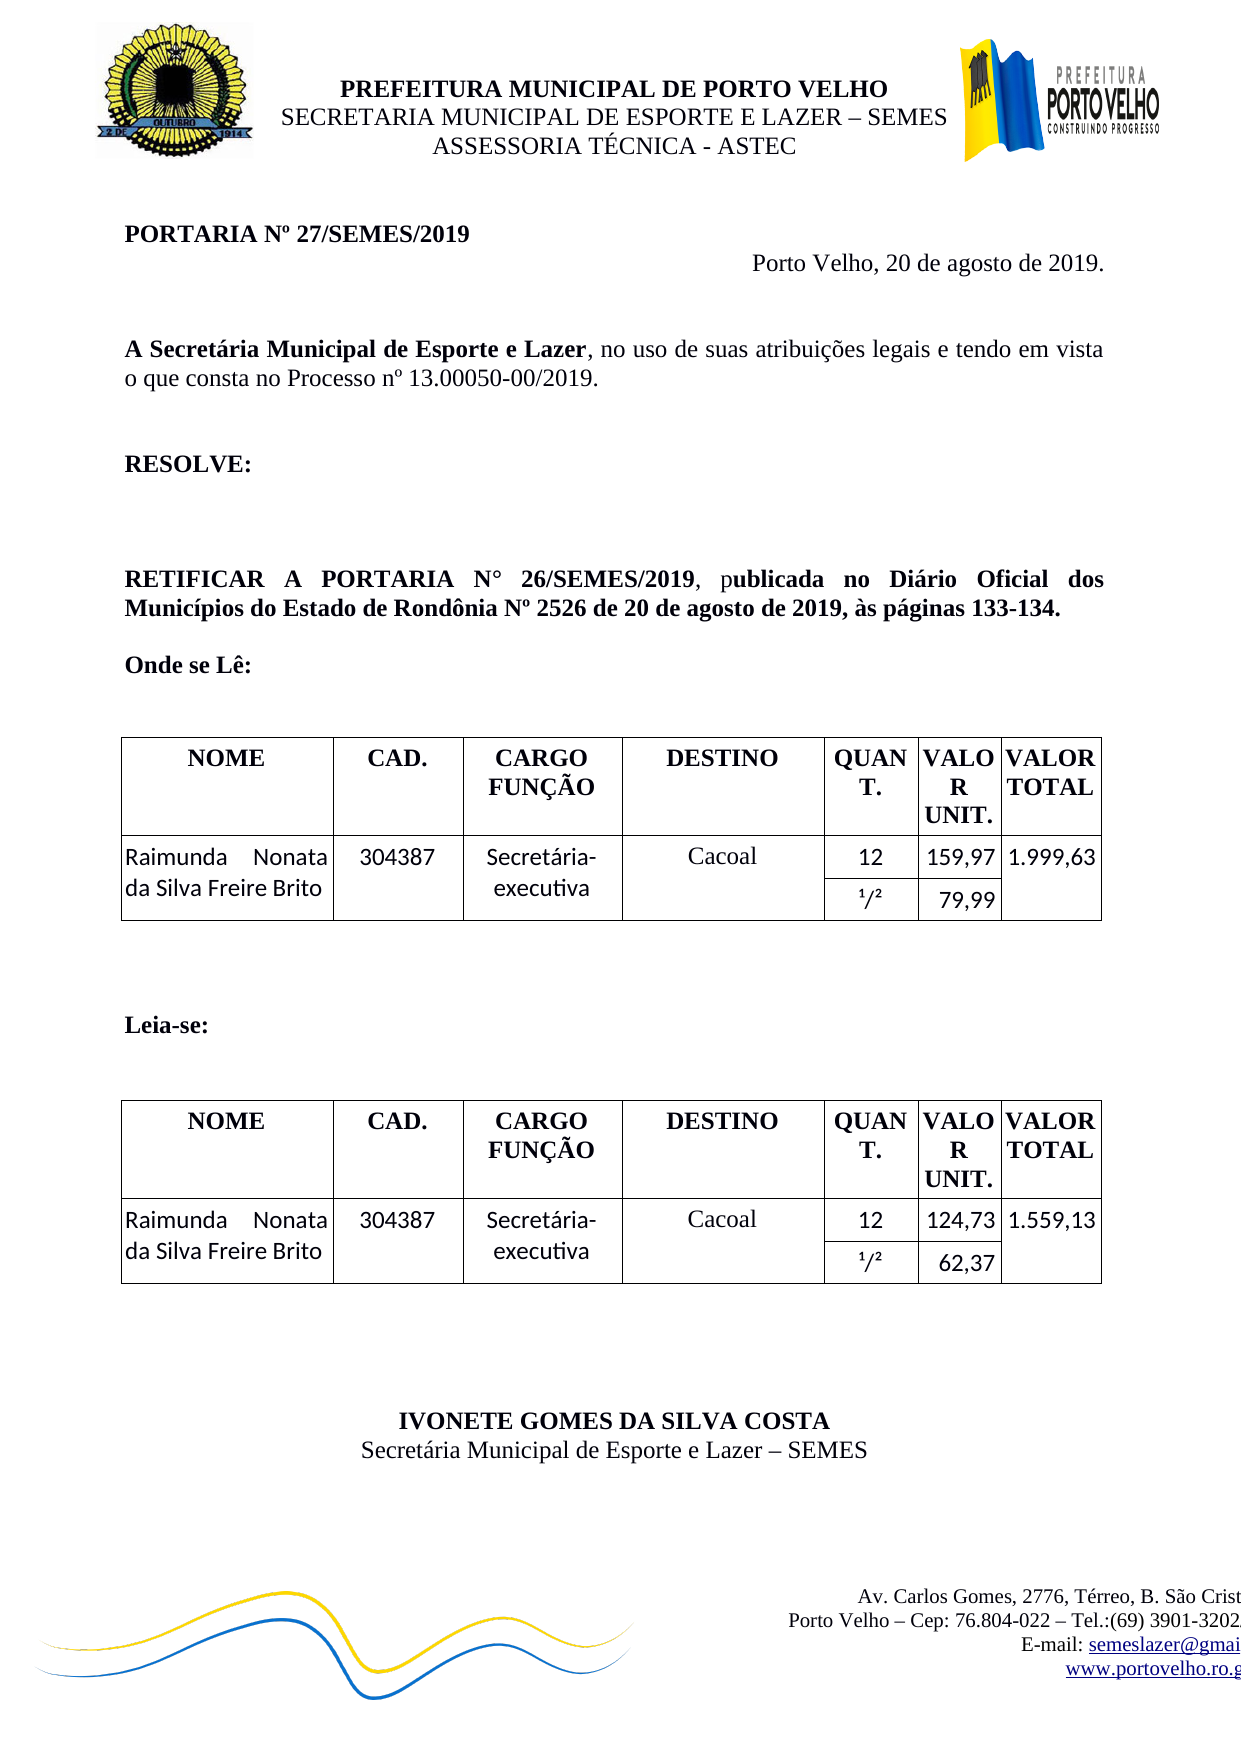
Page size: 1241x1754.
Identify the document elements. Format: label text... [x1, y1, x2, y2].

table_header DESTINO [623, 1101, 824, 1198]
text A Secretária Municipal de Esporte e Lazer, no uso de suas atribuições legais e tendo em vista o que consta no Processo nº 13.00050-00/2019. [124, 334, 1104, 392]
text IVONETE GOMES DA SILVA COSTA [124, 1406, 1104, 1435]
text Leia-se: [124, 1010, 1104, 1039]
table_cell 1.999,63 [1002, 836, 1101, 920]
table_cell Secretária-executiva [464, 836, 622, 920]
text RETIFICAR A PORTARIA N° 26/SEMES/2019, publicada no Diário Oficial dos Municípios do Estado de Rondônia Nº 2526 de 20 de agosto de 2019, às páginas 133-134. [124, 564, 1104, 622]
text RESOLVE: [124, 449, 1104, 478]
table_cell Raimunda Nonata da Silva Freire Brito [122, 1199, 333, 1283]
picture [94, 22, 254, 159]
table_header QUANT. [825, 738, 918, 835]
table_header CARGO FUNÇÃO [464, 1101, 622, 1198]
table_cell ¹/² [825, 879, 918, 920]
table_header VALOR TOTAL [1002, 738, 1101, 835]
table_cell 159,97 [919, 836, 1001, 877]
table_cell 62,37 [919, 1242, 1001, 1283]
table_header VALOR UNIT. [919, 738, 1001, 835]
table_cell 304387 [334, 836, 463, 920]
table_cell Cacoal [623, 1199, 824, 1283]
table_cell 12 [825, 836, 918, 877]
table_header CAD. [334, 1101, 463, 1198]
text Porto Velho, 20 de agosto de 2019. [124, 248, 1104, 277]
text Onde se Lê: [124, 651, 1104, 679]
table_header VALOR UNIT. [919, 1101, 1001, 1198]
table_cell ¹/² [825, 1242, 918, 1283]
table_header VALOR TOTAL [1002, 1101, 1101, 1198]
table_header CARGO FUNÇÃO [464, 738, 622, 835]
table_cell Raimunda Nonata da Silva Freire Brito [122, 836, 333, 920]
table_header DESTINO [623, 738, 824, 835]
table_header NOME [122, 738, 333, 835]
table_cell 1.559,13 [1002, 1199, 1101, 1283]
picture [960, 39, 1159, 162]
table_cell Cacoal [623, 836, 824, 920]
text Secretária Municipal de Esporte e Lazer – SEMES [124, 1435, 1104, 1463]
table_header QUANT. [825, 1101, 918, 1198]
table_cell Secretária-executiva [464, 1199, 622, 1283]
table_header CAD. [334, 738, 463, 835]
table_header NOME [122, 1101, 333, 1198]
text PORTARIA Nº 27/SEMES/2019 [124, 219, 1104, 248]
table_cell 124,73 [919, 1199, 1001, 1241]
table_cell 79,99 [919, 879, 1001, 920]
picture [34, 1591, 635, 1700]
table_cell 12 [825, 1199, 918, 1241]
table_cell 304387 [334, 1199, 463, 1283]
